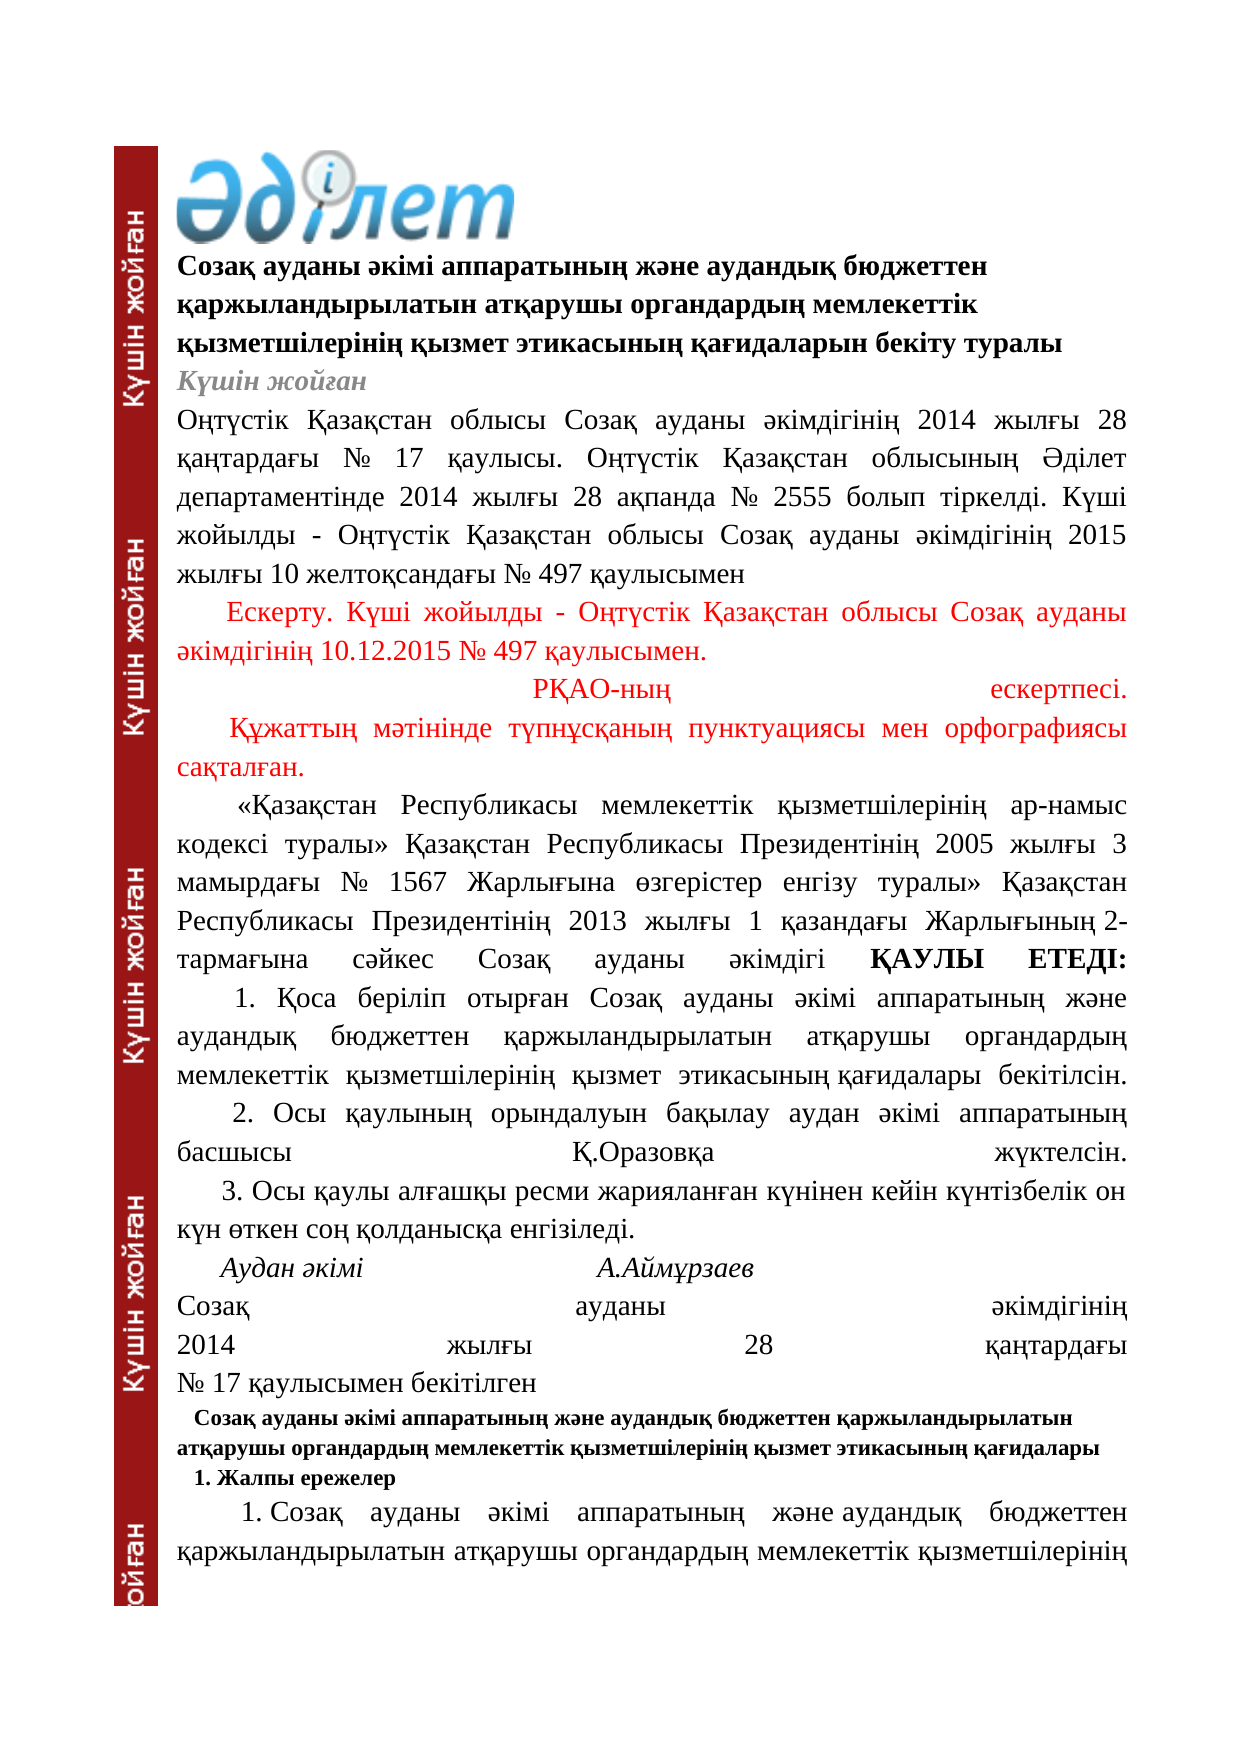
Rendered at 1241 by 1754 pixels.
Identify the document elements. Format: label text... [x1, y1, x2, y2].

picture [114, 1567, 158, 1606]
text Созақ ауданы әкімдігінің 2014 жылғы 28 қаңтардағы № 17 қаулысымен бекітілген [112, 1288, 1128, 1399]
text Ескерту. Күші жойылды - Оңтүстік Қазақстан облысы Созақ ауданы әкімдігінің 10.12.2015 № 497 қаулысымен. [112, 594, 1128, 667]
picture [114, 1460, 158, 1464]
picture [114, 1283, 158, 1288]
text Күшін жойған [112, 363, 1128, 397]
picture [176, 150, 515, 244]
picture [114, 1399, 158, 1404]
picture [114, 782, 158, 787]
text «Қазақстан Республикасы мемлекеттік қызметшілерінің ар-намыс кодексі туралы» Қазақстан Республикасы Президентінің 2005 жылғы 3 мамырдағы № 1567 Жарлығына өзгерістер енгізу туралы» Қазақстан Республикасы Президентінің 2013 жылғы 1 қазандағы Жарлығының 2-тармағына сәйкес Созақ ауданы әкімдігі ҚАУЛЫ ЕТЕДІ: 1. Қоса беріліп отырған Созақ ауданы әкімі аппаратының және аудандық бюджеттен қаржыландырылатын атқарушы органдардың мемлекеттік қызметшілерінің қызмет этикасының қағидалары бекітілсін. 2. Осы қаулының орындалуын бақылау аудан әкімі аппаратының басшысы Қ.Оразовқа жүктелсін. 3. Осы қаулы алғашқы ресми жарияланған күнінен кейін күнтізбелік он күн өткен соң қолданысқа енгізіледі. [112, 787, 1128, 1245]
picture [114, 146, 158, 248]
text РҚАО-ның ескертпесі. Құжаттың мәтінінде түпнұсқаның пунктуациясы мен орфографиясы сақталған. [112, 672, 1128, 782]
text 1. Жалпы ережелер [112, 1464, 1128, 1491]
text Оңтүстік Қазақстан облысы Созақ ауданы әкімдігінің 2014 жылғы 28 қаңтардағы № 17 қаулысы. Оңтүстік Қазақстан облысының Әділет департаментінде 2014 жылғы 28 ақпанда № 2555 болып тіркелді. Күші жойылды - Оңтүстік Қазақстан облысы Созақ ауданы әкімдігінің 2015 жылғы 10 желтоқсандағы № 497 қаулысымен [112, 402, 1128, 589]
text Созақ ауданы әкімі аппаратының және аудандық бюджеттен қаржыландырылатын атқарушы органдардың мемлекеттік қызметшілерінің қызмет этикасының қағидалары [112, 1404, 1128, 1460]
text Созақ ауданы әкімі аппаратының және аудандық бюджеттен қаржыландырылатын атқарушы органдардың мемлекеттік қызметшілерінің қызмет этикасының қағидаларын бекіту туралы [112, 248, 1128, 358]
picture [114, 589, 158, 594]
picture [114, 358, 158, 363]
picture [114, 397, 158, 402]
picture [114, 1245, 158, 1250]
picture [114, 667, 158, 672]
text Аудан әкімі А.Аймұрзаев [112, 1250, 1128, 1283]
